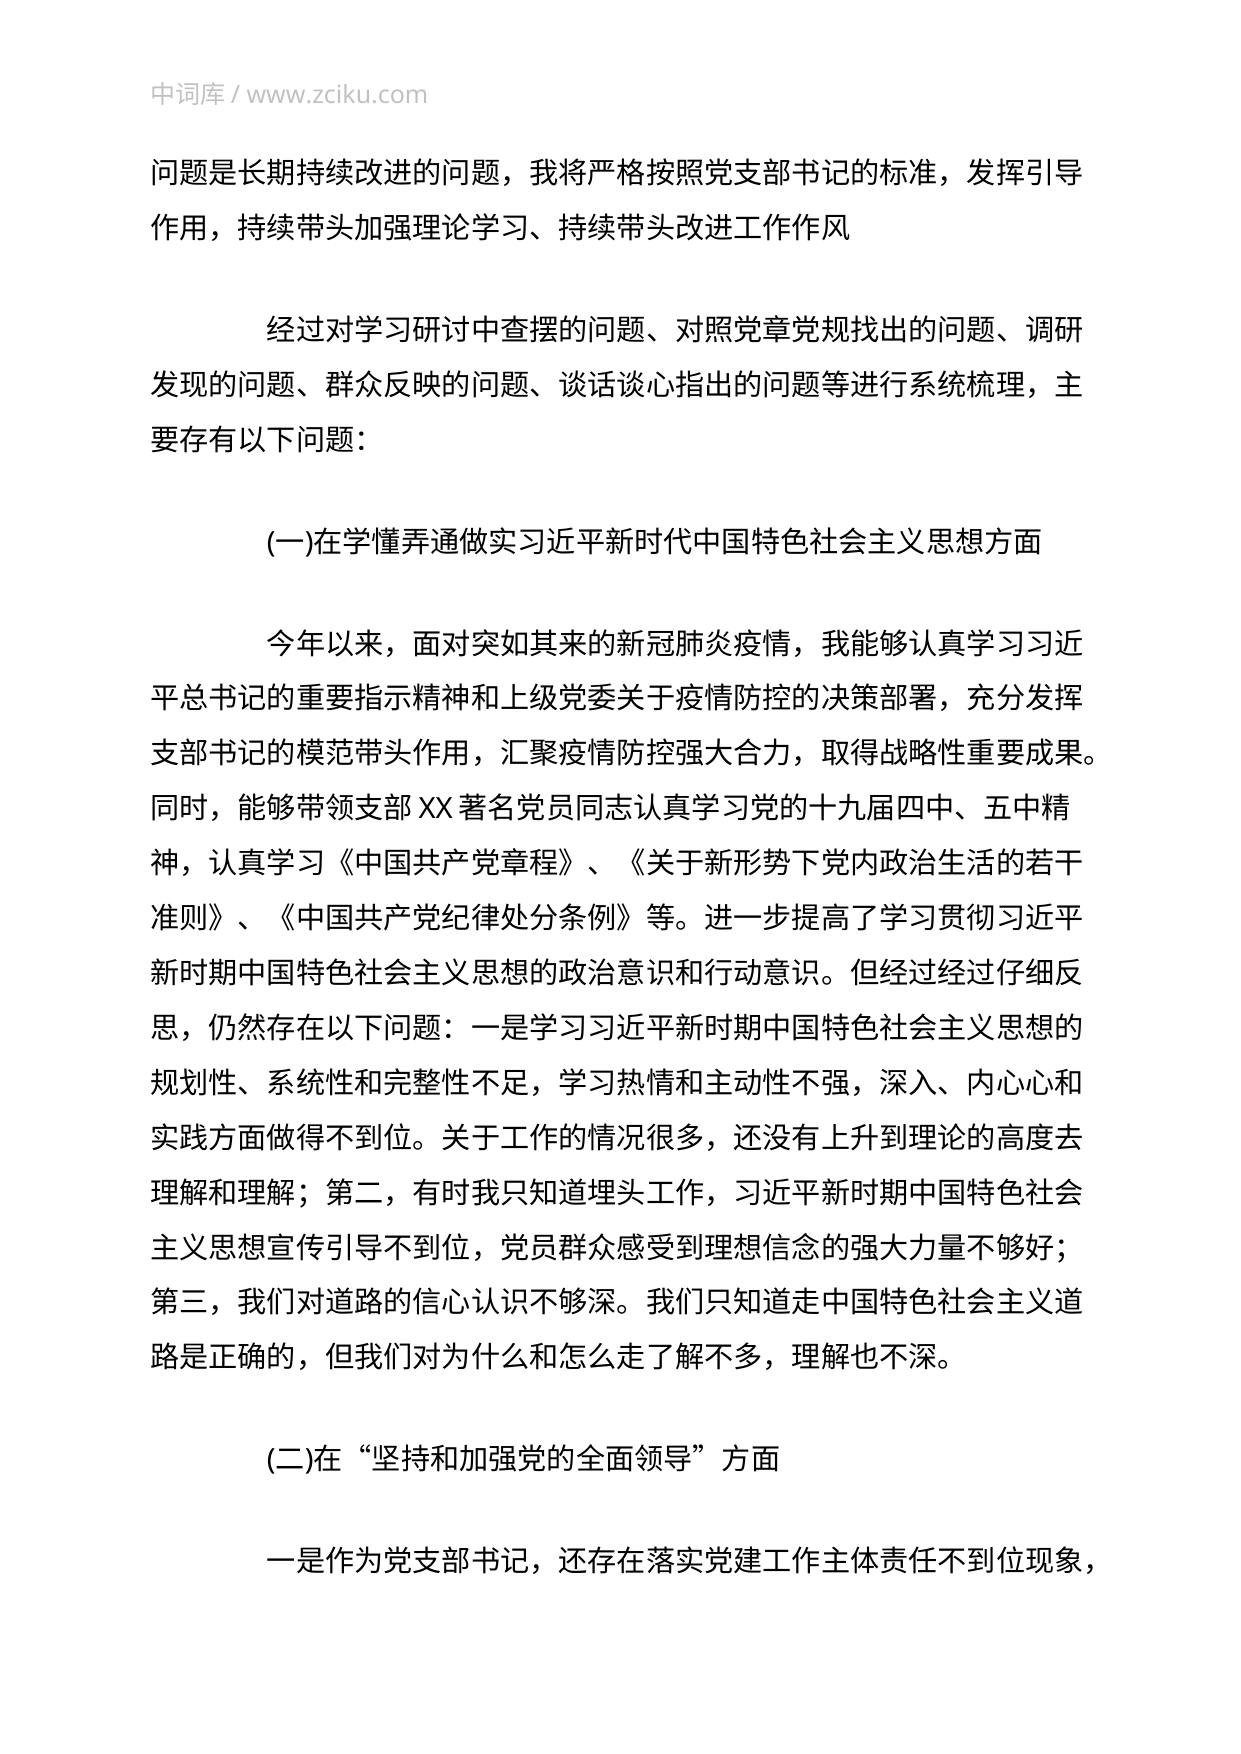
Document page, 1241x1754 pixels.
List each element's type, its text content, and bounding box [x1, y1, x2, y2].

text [150, 1538, 1090, 1580]
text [150, 150, 1090, 247]
text 今年以来，面对突如其来的新冠肺炎疫情，我能够认真学习习近平总书记的重要指示精神和上级党委关于疫情防控的决策部署，充分发挥支部书记的模范带头作用，汇聚疫情防控强大合力，取得战略性重要成果。同时，能够带领支部XX著名党员同志认真学习党的十九届四中、五中精神，认真学习《中国共产党章程》、《关于新形势下党内政治生活的若干准则》、《中国共产党纪律处分条例》等。进一步提高了学习贯彻习近平新时期中国特色社会主义思想的政治意识和行动意识。但经过经过仔细反思，仍然存在以下问题：一是学习习近平新时期中国特色社会主义思想的规划性、系统性和完整性不足，学习热情和主动性不强，深入、内心心和实践方面做得不到位。关于工作的情况很多，还没有上升到理论的高度去理解和理解；第二，有时我只知道埋头工作，习近平新时期中国特色社会主义思想宣传引导不到位，党员群众感受到理想信念的强大力量不够好；第三，我们对道路的信心认识不够深。我们只知道走中国特色社会主义道路是正确的，但我们对为什么和怎么走了解不多，理解也不深。 [150, 620, 1090, 1376]
text 经过对学习研讨中查摆的问题、对照党章党规找出的问题、调研发现的问题、群众反映的问题、谈话谈心指出的问题等进行系统梳理，主要存有以下问题： [150, 307, 1090, 459]
text (一)在学懂弄通做实习近平新时代中国特色社会主义思想方面 [150, 518, 1090, 561]
text (二)在“坚持和加强党的全面领导”方面 [150, 1436, 1090, 1478]
